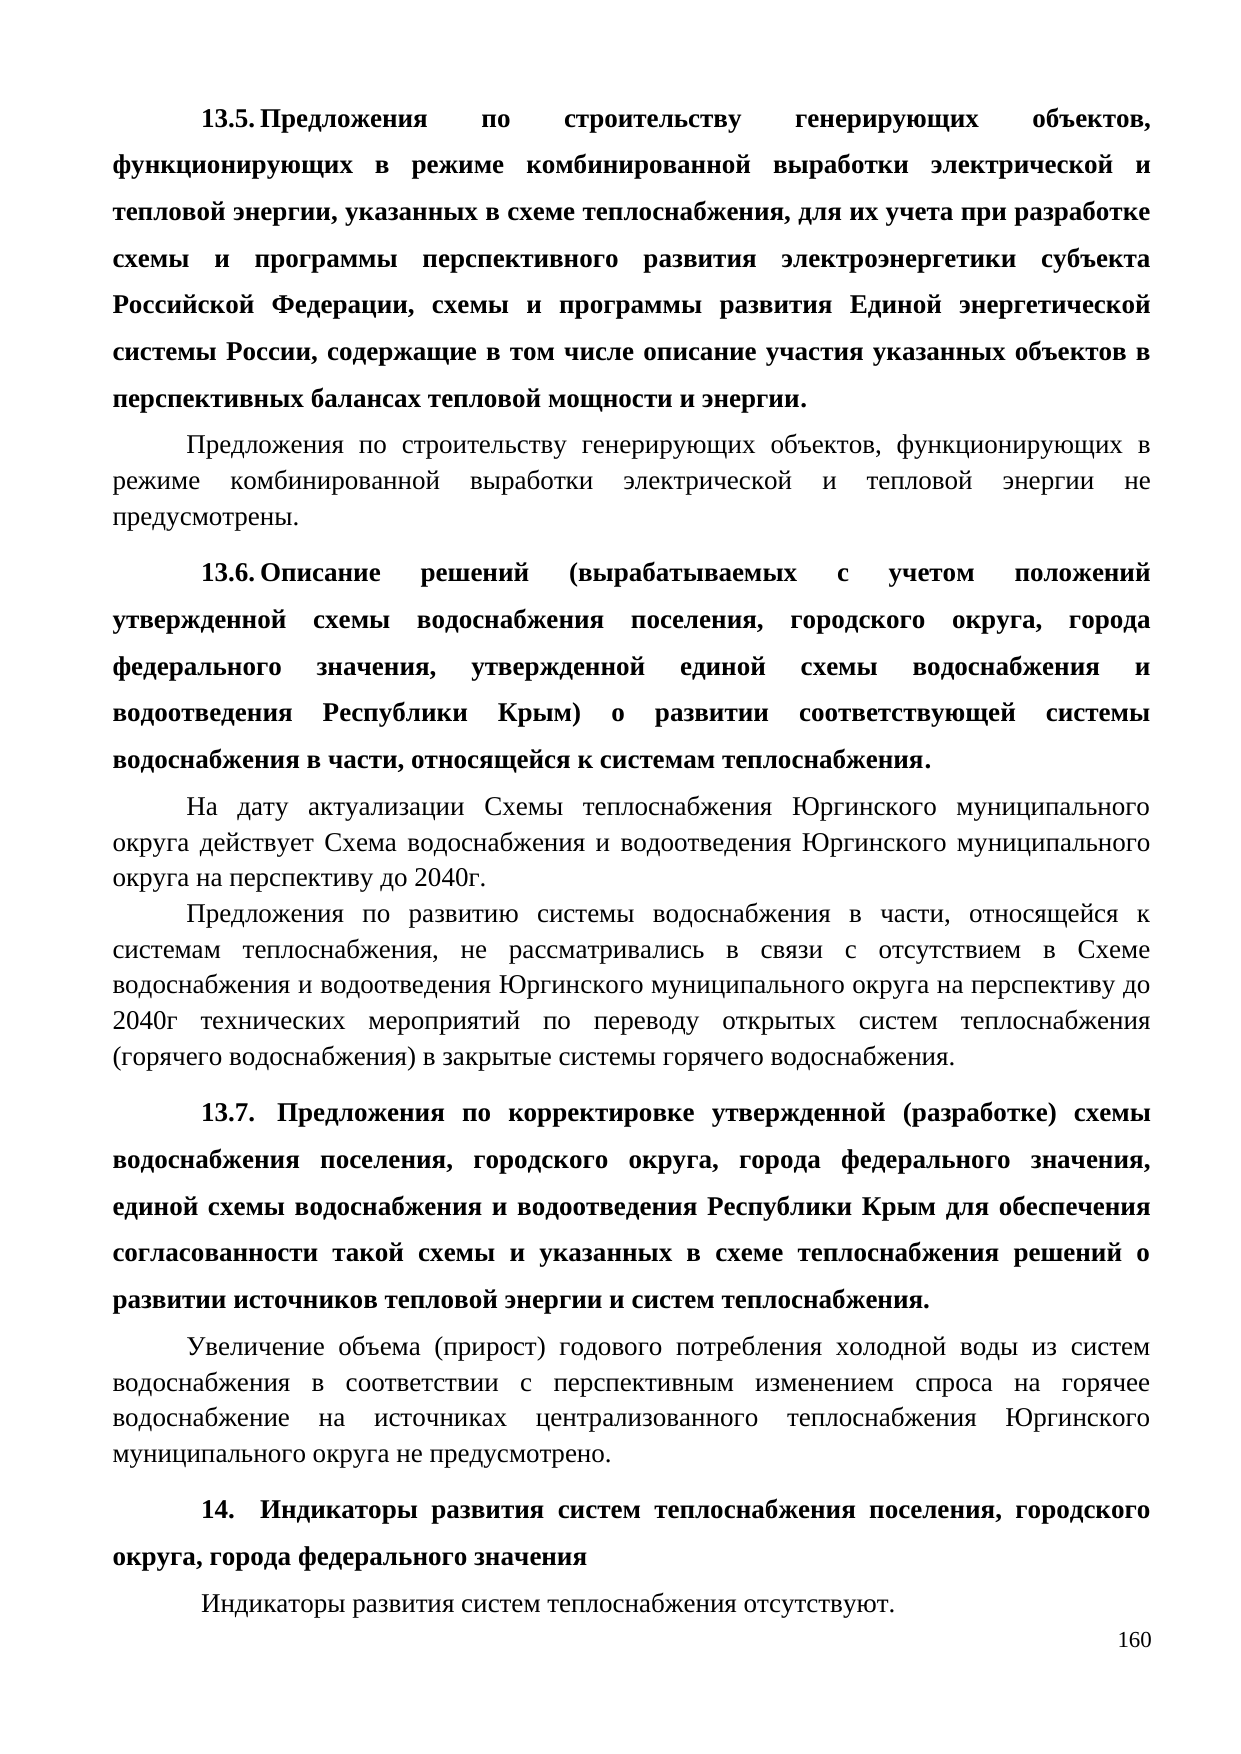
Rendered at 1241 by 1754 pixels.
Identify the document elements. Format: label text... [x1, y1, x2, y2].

text На дату актуализации Схемы теплоснабжения Юргинского муниципального округа действует Схема водоснабжения и водоотведения Юргинского муниципального округа на перспективу до 2040г. [112, 790, 1152, 892]
text Увеличение объема (прирост) годового потребления холодной воды из систем водоснабжения в соответствии с перспективным изменением спроса на горячее водоснабжение на источниках централизованного теплоснабжения Юргинского муниципального округа не предусмотрено. [112, 1330, 1152, 1468]
subtitle Предложения по корректировке утвержденной (разработке) схемы водоснабжения поселения, городского округа, города федерального значения, единой схемы водоснабжения и водоотведения Республики Крым для обеспечения согласованности такой схемы и указанных в схеме теплоснабжения решений о развитии источников тепловой энергии и систем теплоснабжения. [112, 1097, 1152, 1314]
subtitle Предложения по строительству генерирующих объектов, функционирующих в режиме комбинированной выработки электрической и тепловой энергии, указанных в схеме теплоснабжения, для их учета при разработке схемы и программы перспективного развития электроэнергетики субъекта Российской Федерации, схемы и программы развития Единой энергетической системы России, содержащие в том числе описание участия указанных объектов в перспективных балансах тепловой мощности и энергии. [112, 102, 1152, 413]
subtitle Индикаторы развития систем теплоснабжения поселения, городского округа, города федерального значения [112, 1494, 1152, 1571]
text Предложения по развитию системы водоснабжения в части, относящейся к системам теплоснабжения, не рассматривались в связи с отсутствием в Схеме водоснабжения и водоотведения Юргинского муниципального округа на перспективу до 2040г технических мероприятий по переводу открытых систем теплоснабжения (горячего водоснабжения) в закрытые системы горячего водоснабжения. [112, 897, 1152, 1071]
text Индикаторы развития систем теплоснабжения отсутствуют. [112, 1587, 1152, 1618]
subtitle Описание решений (вырабатываемых с учетом положений утвержденной схемы водоснабжения поселения, городского округа, города федерального значения, утвержденной единой схемы водоснабжения и водоотведения Республики Крым) о развитии соответствующей системы водоснабжения в части, относящейся к системам теплоснабжения. [112, 557, 1152, 774]
text Предложения по строительству генерирующих объектов, функционирующих в режиме комбинированной выработки электрической и тепловой энергии не предусмотрены. [112, 428, 1152, 531]
